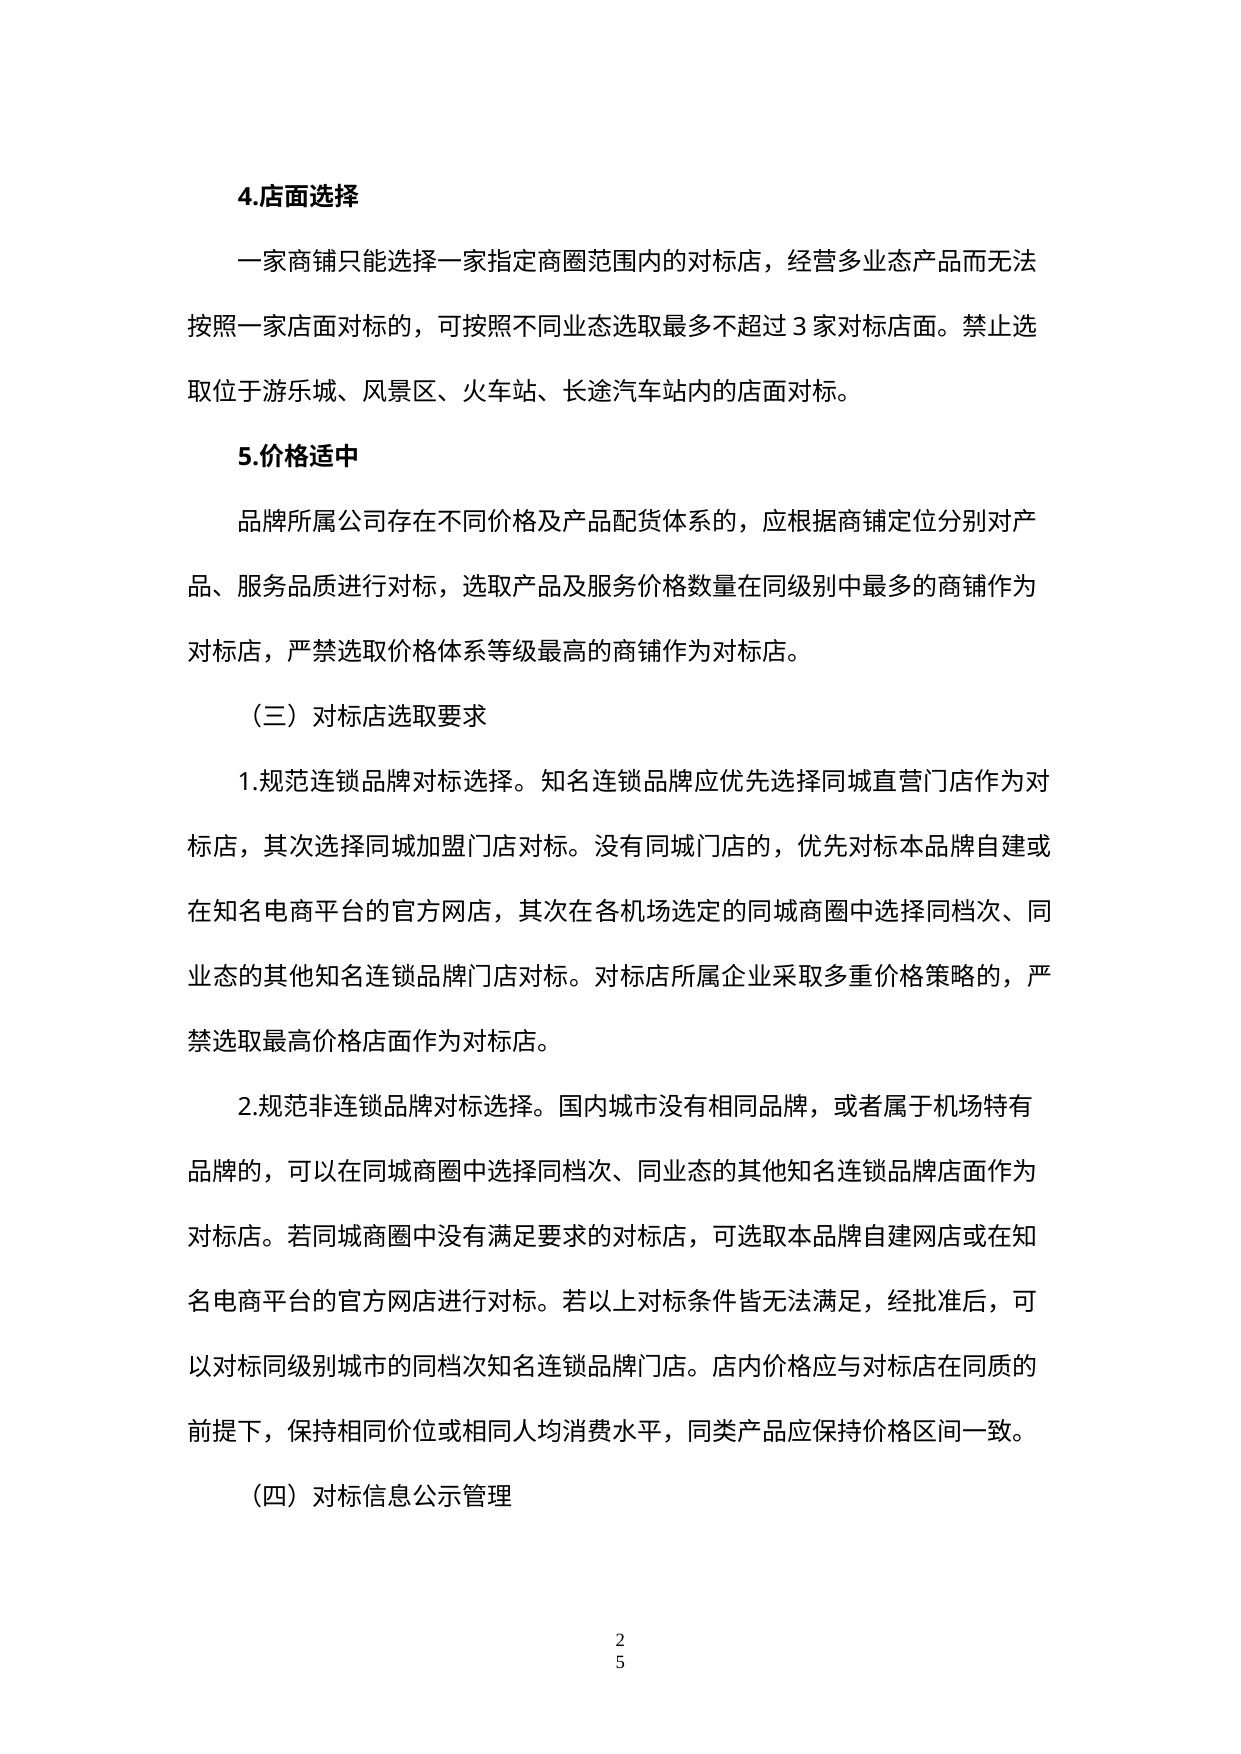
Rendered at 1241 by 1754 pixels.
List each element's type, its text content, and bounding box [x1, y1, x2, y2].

text 4.店面选择 [187, 162, 1053, 227]
text （四）对标信息公示管理 [187, 1462, 1053, 1527]
text 品牌所属公司存在不同价格及产品配货体系的，应根据商铺定位分别对产品、服务品质进行对标，选取产品及服务价格数量在同级别中最多的商铺作为对标店，严禁选取价格体系等级最高的商铺作为对标店。 [187, 487, 1053, 682]
list 一家商铺只能选择一家指定商圈范围内的对标店，经营多业态产品而无法按照一家店面对标的，可按照不同业态选取最多不超过3家对标店面。禁止选取位于游乐城、风景区、火车站、长途汽车站内的店面对标。 [187, 227, 1053, 422]
text 5.价格适中 [187, 422, 1053, 487]
text （三）对标店选取要求 [187, 682, 1053, 747]
text 2.规范非连锁品牌对标选择。国内城市没有相同品牌，或者属于机场特有品牌的，可以在同城商圈中选择同档次、同业态的其他知名连锁品牌店面作为对标店。若同城商圈中没有满足要求的对标店，可选取本品牌自建网店或在知名电商平台的官方网店进行对标。若以上对标条件皆无法满足，经批准后，可以对标同级别城市的同档次知名连锁品牌门店。店内价格应与对标店在同质的前提下，保持相同价位或相同人均消费水平，同类产品应保持价格区间一致。 [187, 1072, 1053, 1462]
text 1.规范连锁品牌对标选择。知名连锁品牌应优先选择同城直营门店作为对标店，其次选择同城加盟门店对标。没有同城门店的，优先对标本品牌自建或在知名电商平台的官方网店，其次在各机场选定的同城商圈中选择同档次、同业态的其他知名连锁品牌门店对标。对标店所属企业采取多重价格策略的，严禁选取最高价格店面作为对标店。 [187, 747, 1053, 1072]
